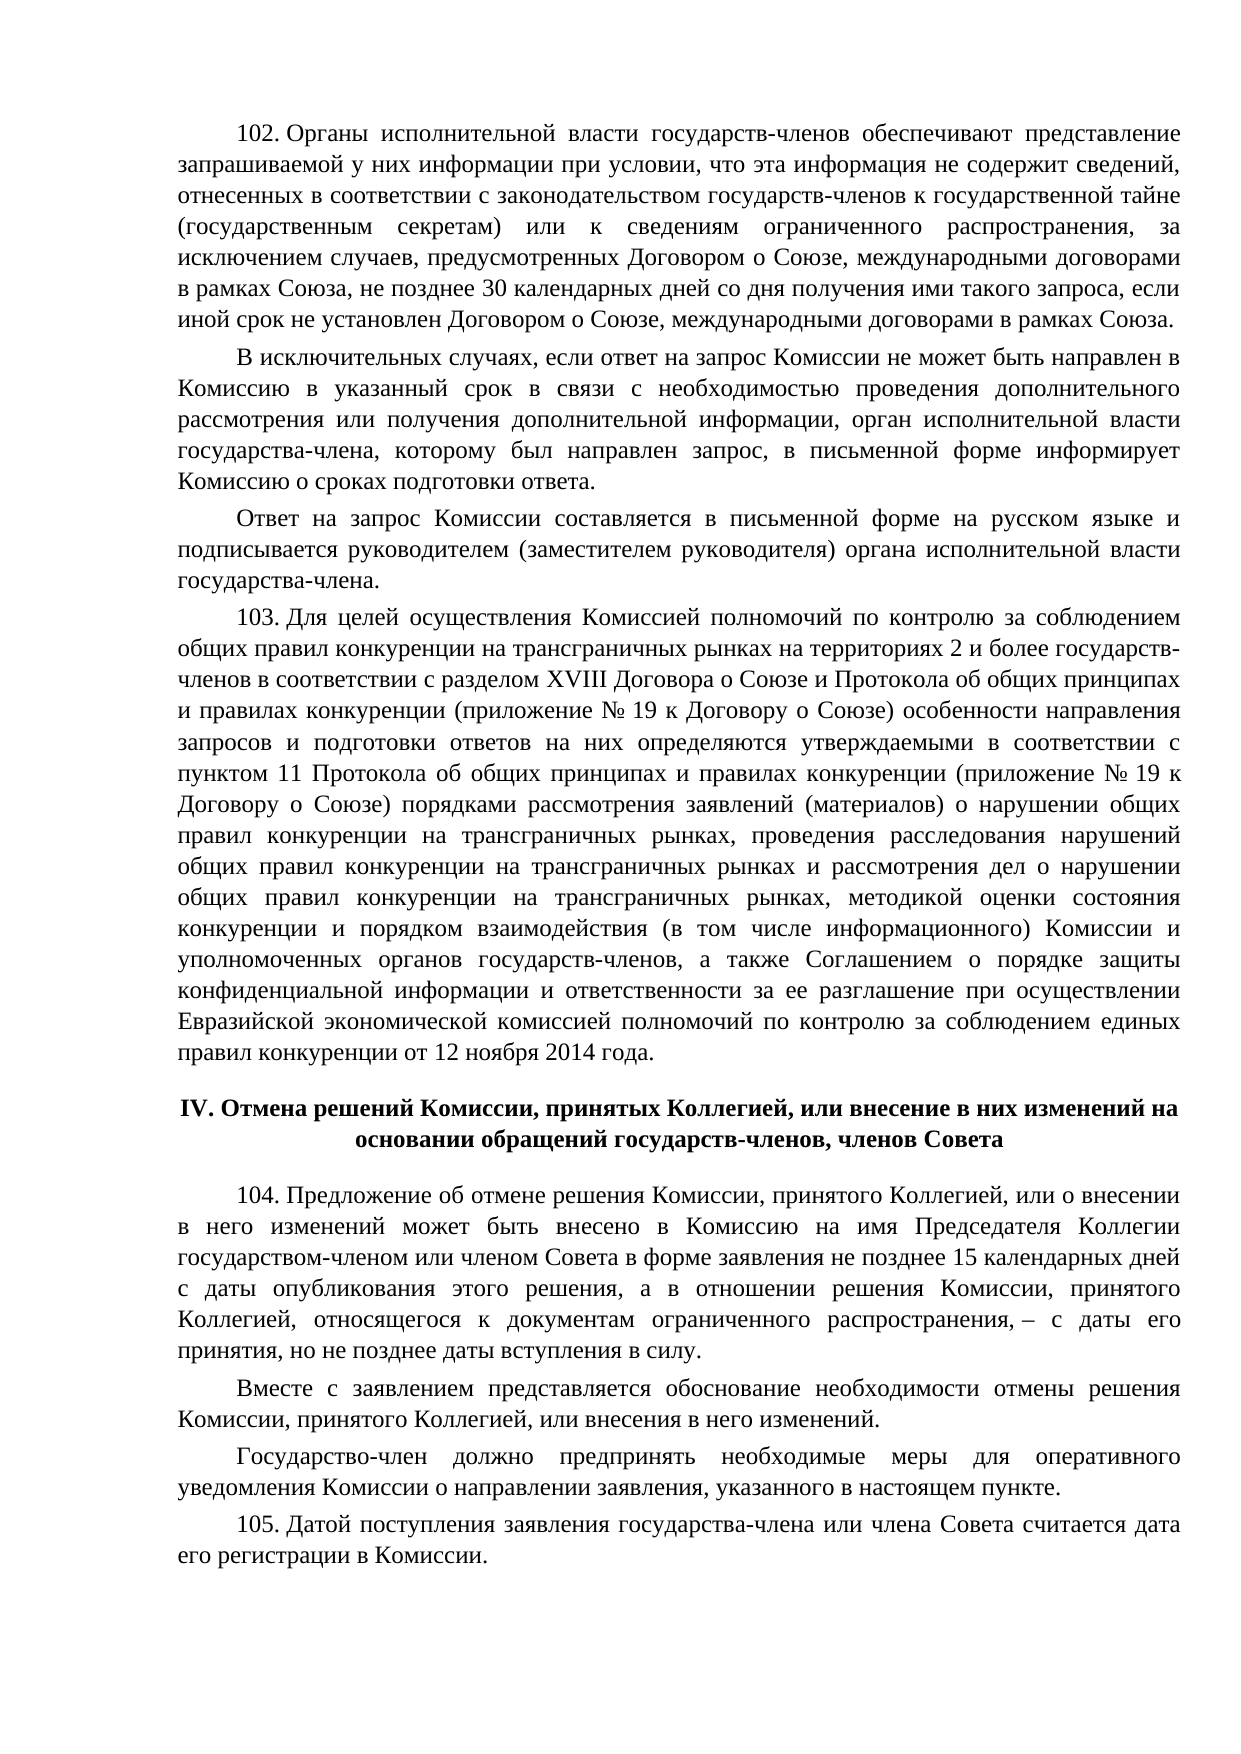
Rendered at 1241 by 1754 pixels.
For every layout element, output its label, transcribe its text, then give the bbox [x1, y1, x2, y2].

text 105. Датой поступления заявления государства-члена или члена Совета считается дата его регистрации в Комиссии. [177, 1509, 1181, 1569]
text Вместе с заявлением представляется обоснование необходимости отмены решения Комиссии, принятого Коллегией, или внесения в него изменений. [177, 1373, 1181, 1432]
text 103. Для целей осуществления Комиссией полномочий по контролю за соблюдением общих правил конкуренции на трансграничных рынках на территориях 2 и более государств-членов в соответствии с разделом XVIII Договора о Союзе и Протокола об общих принципах и правилах конкуренции (приложение № 19 к Договору о Союзе) особенности направления запросов и подготовки ответов на них определяются утверждаемыми в соответствии с пунктом 11 Протокола об общих принципах и правилах конкуренции (приложение № 19 к Договору о Союзе) порядками рассмотрения заявлений (материалов) о нарушении общих правил конкуренции на трансграничных рынках, проведения расследования нарушений общих правил конкуренции на трансграничных рынках и рассмотрения дел о нарушении общих правил конкуренции на трансграничных рынках, методикой оценки состояния конкуренции и порядком взаимодействия (в том числе информационного) Комиссии и уполномоченных органов государств-членов, а также Соглашением о порядке защиты конфиденциальной информации и ответственности за ее разглашение при осуществлении Евразийской экономической комиссией полномочий по контролю за соблюдением единых правил конкуренции от 12 ноября 2014 года. [177, 602, 1181, 1066]
text В исключительных случаях, если ответ на запрос Комиссии не может быть направлен в Комиссию в указанный срок в связи с необходимостью проведения дополнительного рассмотрения или получения дополнительной информации, орган исполнительной власти государства-члена, которому был направлен запрос, в письменной форме информирует Комиссию о сроках подготовки ответа. [177, 342, 1181, 494]
text 102. Органы исполнительной власти государств-членов обеспечивают представление запрашиваемой у них информации при условии, что эта информация не содержит сведений, отнесенных в соответствии с законодательством государств-членов к государственной тайне (государственным секретам) или к сведениям ограниченного распространения, за исключением случаев, предусмотренных Договором о Союзе, международными договорами в рамках Союза, не позднее 30 календарных дней со дня получения ими такого запроса, если иной срок не установлен Договором о Союзе, международными договорами в рамках Союза. [177, 118, 1181, 333]
text 104. Предложение об отмене решения Комиссии, принятого Коллегией, или о внесении в него изменений может быть внесено в Комиссию на имя Председателя Коллегии государством-членом или членом Совета в форме заявления не позднее 15 календарных дней с даты опубликования этого решения, а в отношении решения Комиссии, принятого Коллегией, относящегося к документам ограниченного распространения, – с даты его принятия, но не позднее даты вступления в силу. [177, 1180, 1181, 1364]
text Ответ на запрос Комиссии составляется в письменной форме на русском языке и подписывается руководителем (заместителем руководителя) органа исполнительной власти государства-члена. [177, 503, 1181, 594]
text Государство-член должно предпринять необходимые меры для оперативного уведомления Комиссии о направлении заявления, указанного в настоящем пункте. [177, 1441, 1181, 1501]
text IV. Отмена решений Комиссии, принятых Коллегией, или внесение в них изменений на основании обращений государств-членов, членов Совета [177, 1093, 1181, 1153]
